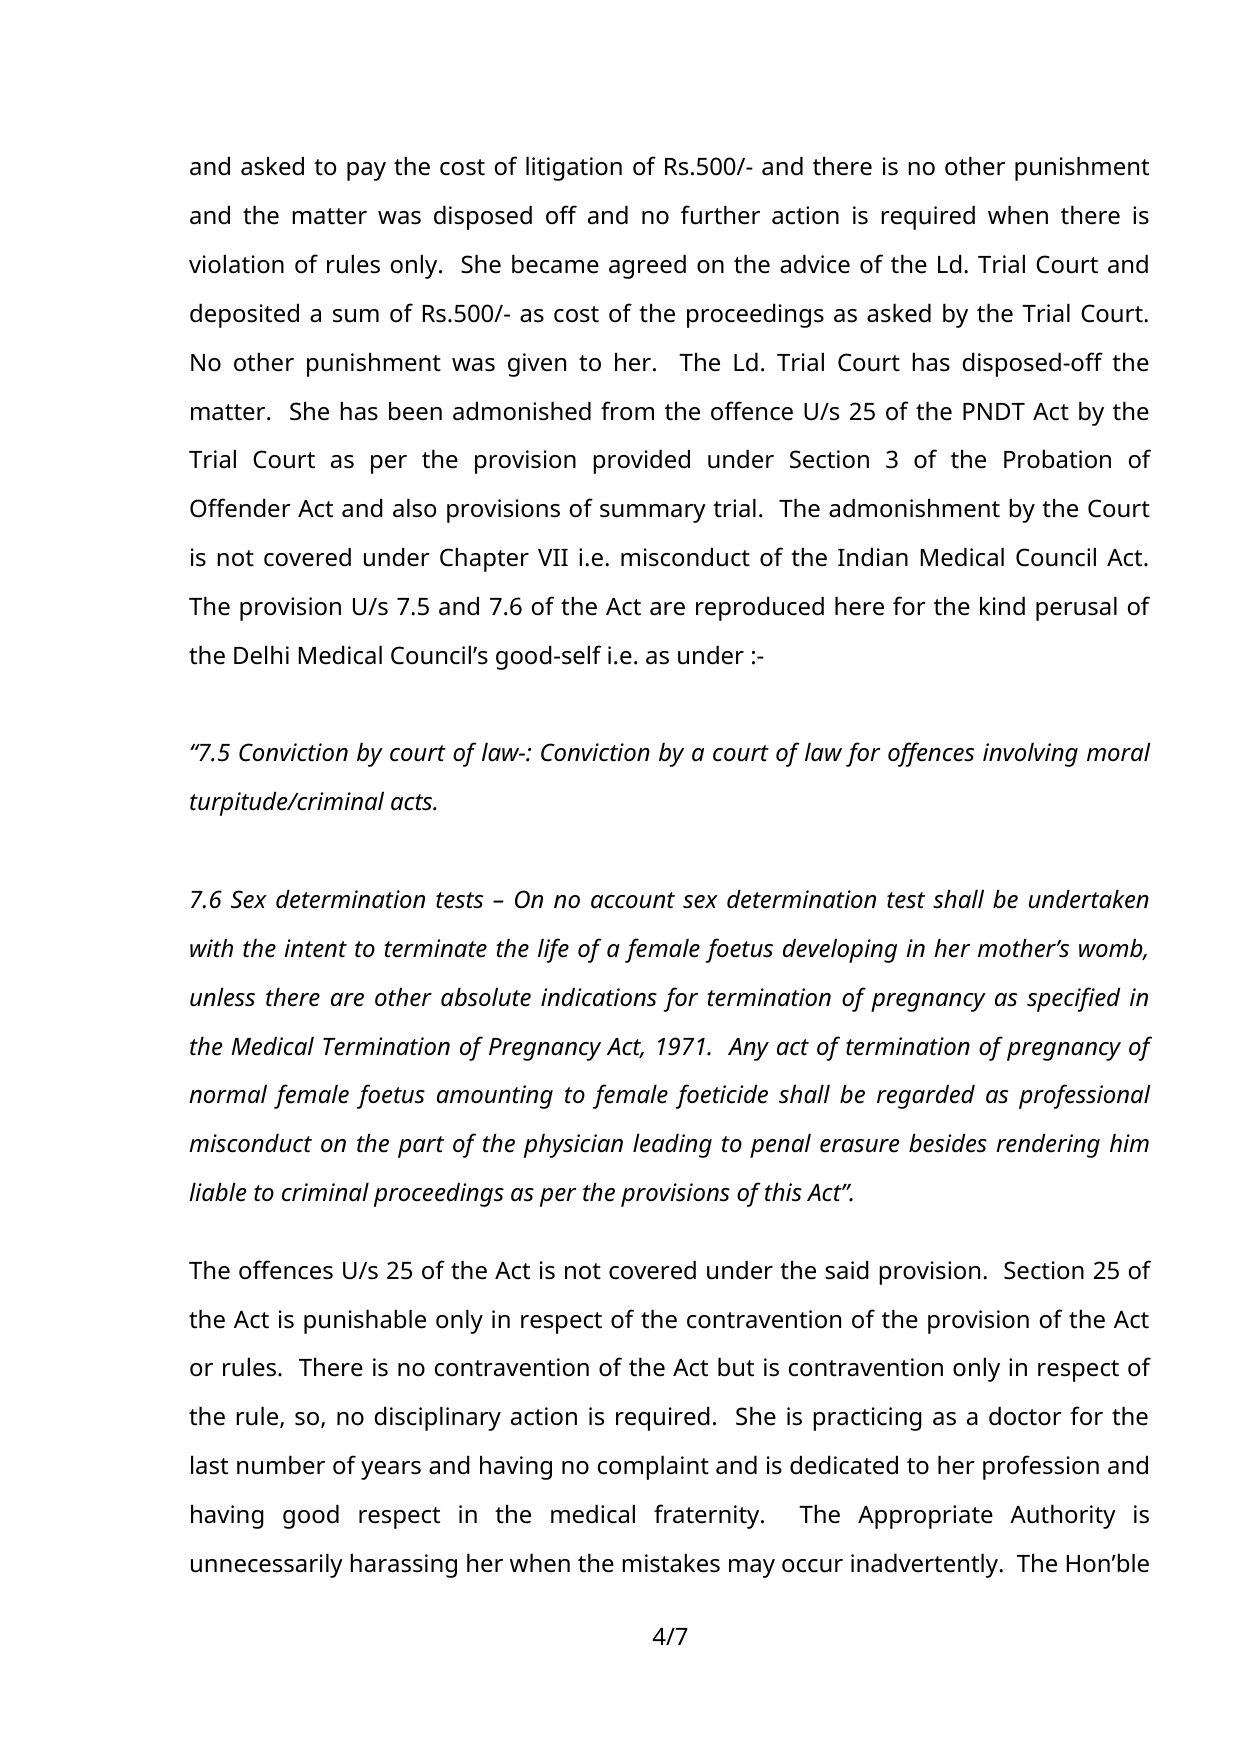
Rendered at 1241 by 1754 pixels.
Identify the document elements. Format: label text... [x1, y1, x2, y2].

text “7.5 Conviction by court of law-: Conviction by a court of law for offences involving moral turpitude/criminal acts. [189, 736, 1152, 818]
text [189, 1253, 1152, 1579]
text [189, 150, 1152, 671]
text 7.6 Sex determination tests – On no account sex determination test shall be undertaken with the intent to terminate the life of a female foetus developing in her mother’s womb, unless there are other absolute indications for termination of pregnancy as specified in the Medical Termination of Pregnancy Act, 1971. Any act of termination of pregnancy of normal female foetus amounting to female foeticide shall be regarded as professional misconduct on the part of the physician leading to penal erasure besides rendering him liable to criminal proceedings as per the provisions of this Act”. [189, 883, 1152, 1208]
